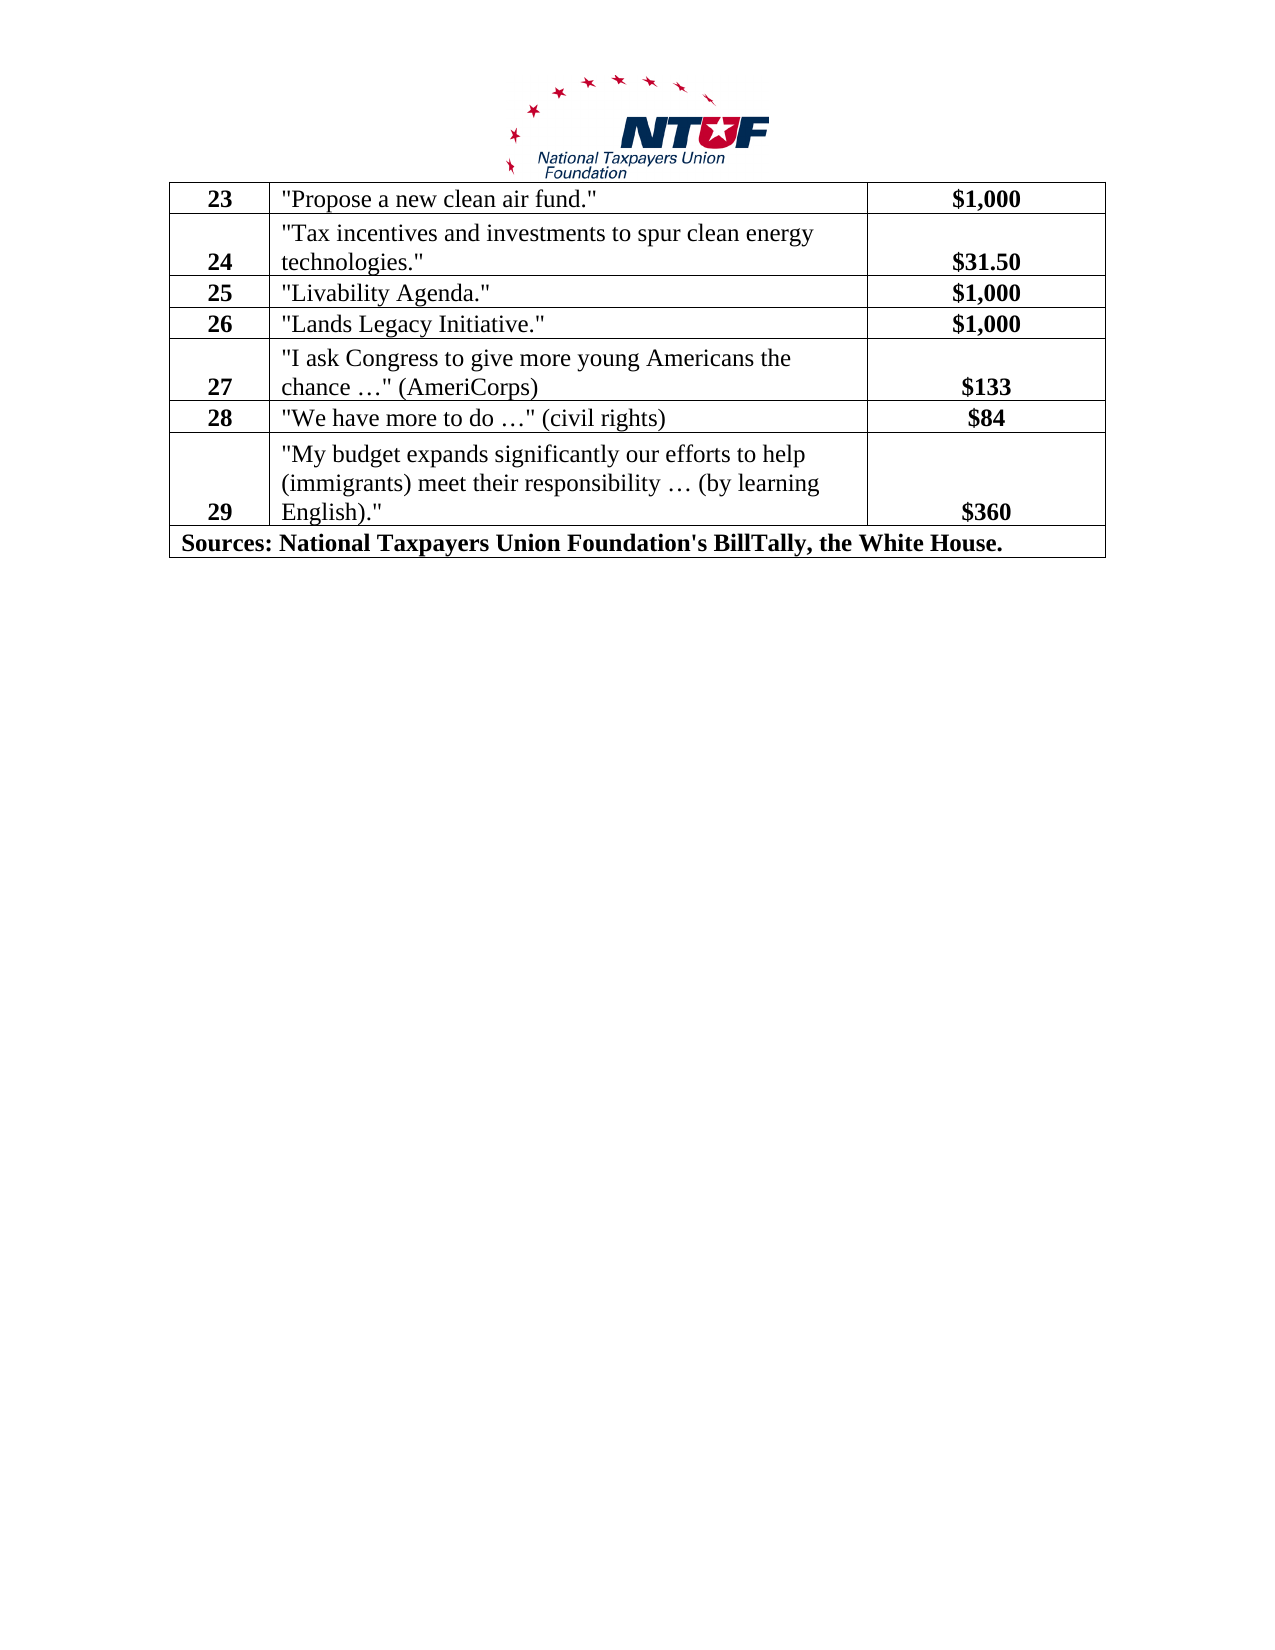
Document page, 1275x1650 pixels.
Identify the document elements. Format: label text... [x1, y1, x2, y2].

table_cell 23 [170, 183, 269, 213]
table_cell 24 [170, 214, 269, 275]
table_cell "My budget expands significantly our efforts to help (immigrants) meet their responsibility … (by learning English)." [270, 433, 867, 525]
table_cell 27 [170, 339, 269, 400]
table_cell 29 [170, 433, 269, 525]
table_cell $1,000 [868, 276, 1105, 307]
table_cell $84 [868, 401, 1105, 432]
table_cell Sources: National Taxpayers Union Foundation's BillTally, the White House. [170, 526, 1105, 557]
table_cell "Tax incentives and investments to spur clean energy technologies." [270, 214, 867, 275]
table_cell "Lands Legacy Initiative." [270, 308, 867, 338]
table_cell $1,000 [868, 183, 1105, 213]
table_cell $360 [868, 433, 1105, 525]
table_cell "Propose a new clean air fund." [270, 183, 867, 213]
table_cell 26 [170, 308, 269, 338]
table_cell "We have more to do …" (civil rights) [270, 401, 867, 432]
table_cell "I ask Congress to give more young Americans the chance …" (AmeriCorps) [270, 339, 867, 400]
table_cell 25 [170, 276, 269, 307]
table_cell 28 [170, 401, 269, 432]
table_cell $1,000 [868, 308, 1105, 338]
table_cell $31.50 [868, 214, 1105, 275]
table_cell $133 [868, 339, 1105, 400]
picture [506, 75, 769, 182]
table_cell "Livability Agenda." [270, 276, 867, 307]
